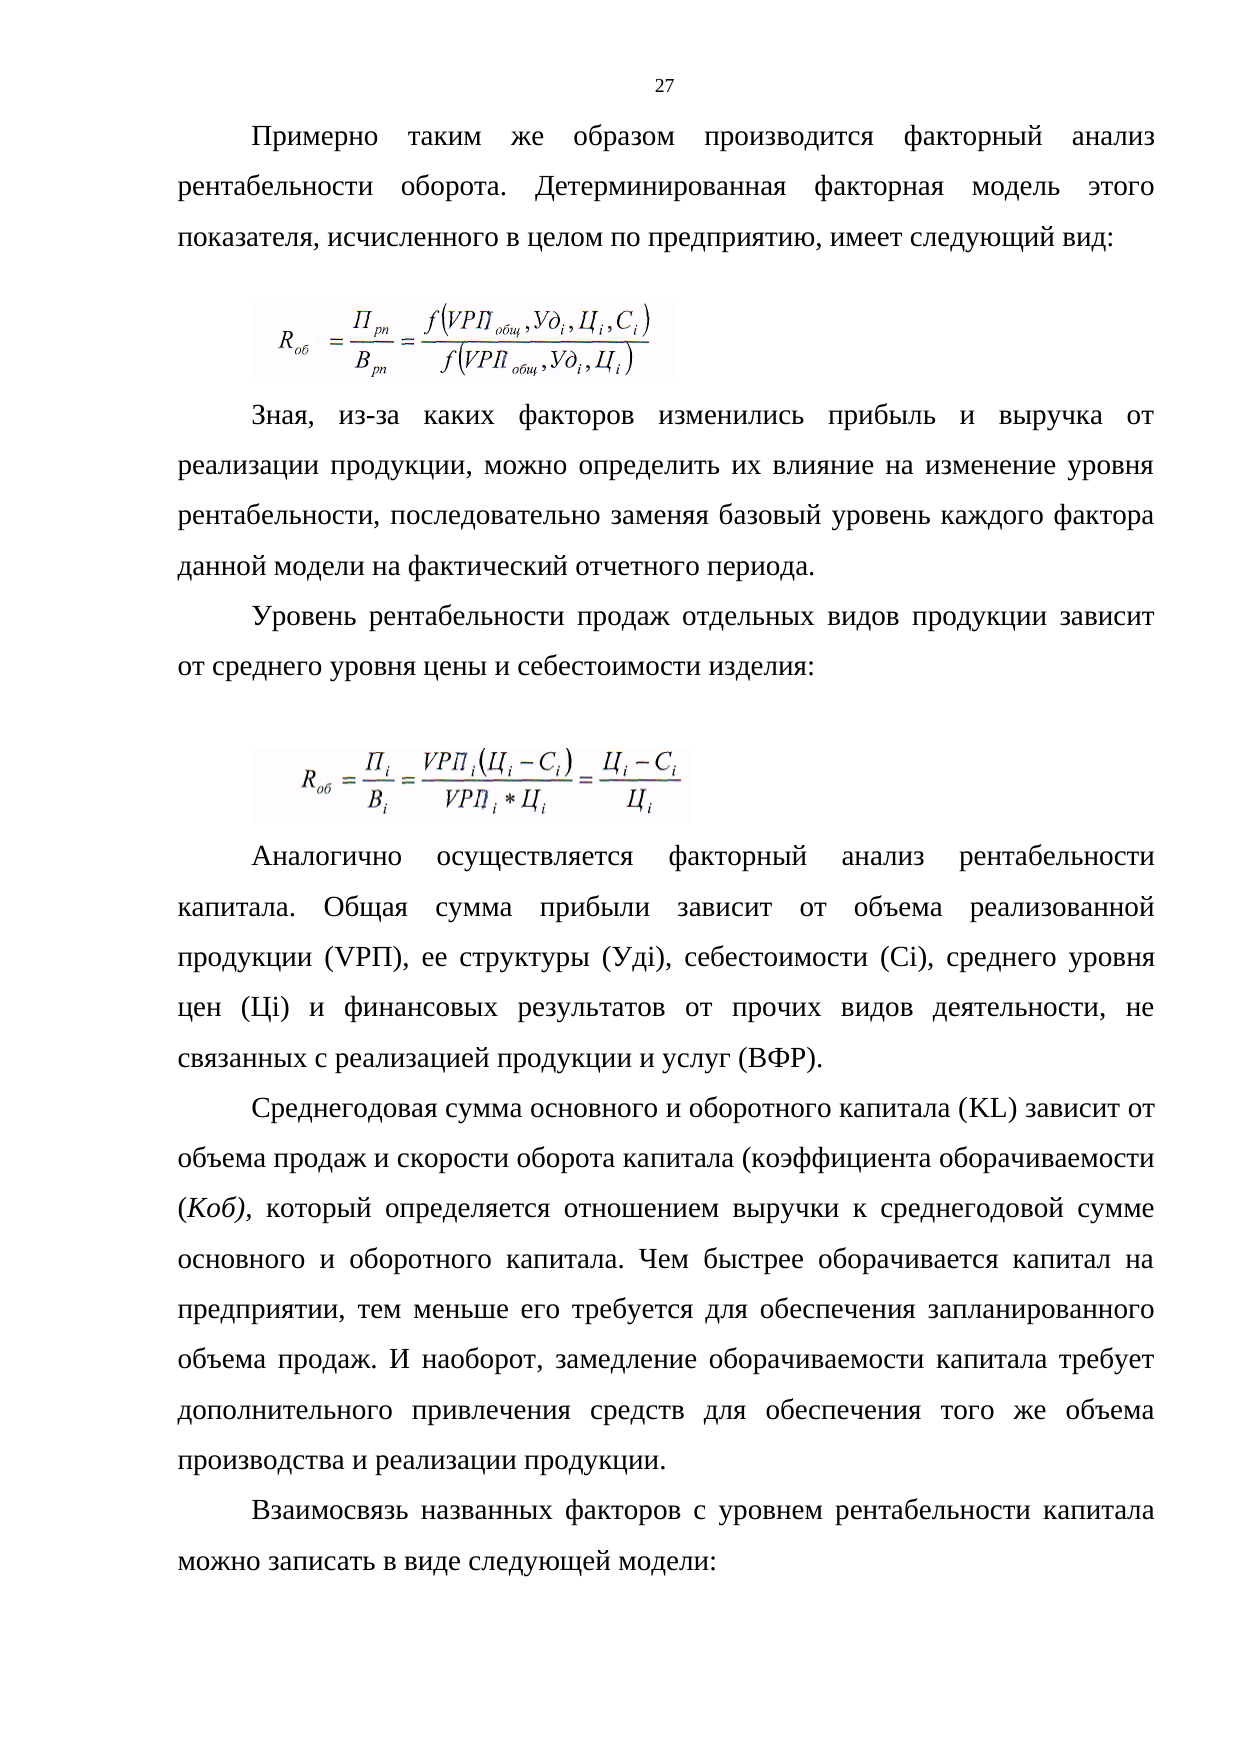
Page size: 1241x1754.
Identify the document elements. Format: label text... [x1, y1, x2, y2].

picture [251, 302, 677, 383]
text Среднегодовая сумма основного и оборотного капитала (KL) зависит от объема продаж и скорости оборота капитала (коэффициента оборачиваемости (Коб), который определяется отношением выручки к среднегодовой сумме основного и оборотного капитала. Чем быстрее оборачивается капитал на предприятии, тем меньше его требуется для обеспечения запланированного объема продаж. И наоборот, замедление оборачиваемости капитала требует дополнительного привлечения средств для обеспечения того же объема производства и реализации продукции. [177, 1090, 1155, 1476]
text Зная, из-за каких факторов изменились прибыль и выручка от реализации продукции, можно определить их влияние на изменение уровня рентабельности, последовательно заменяя базовый уровень каждого фактора данной модели на фактический отчетного периода. [177, 397, 1155, 581]
text Примерно таким же образом производится факторный анализ рентабельности оборота. Детерминированная факторная модель этого показателя, исчисленного в целом по предприятию, имеет следующий вид: [177, 118, 1155, 252]
text Аналогично осуществляется факторный анализ рентабельности капитала. Общая сумма прибыли зависит от объема реализованной продукции (VPП), ее структуры (Удi), себестоимости (Сi), среднего уровня цен (Цi) и финансовых результатов от прочих видов деятельности, не связанных с реализацией продукции и услуг (ВФР). [177, 838, 1155, 1073]
text Уровень рентабельности продаж отдельных видов продукции зависит от среднего уровня цены и себестоимости изделия: [177, 598, 1155, 682]
text Взаимосвязь названных факторов с уровнем рентабельности капитала можно записать в виде следующей модели: [177, 1492, 1155, 1576]
picture [251, 748, 692, 824]
